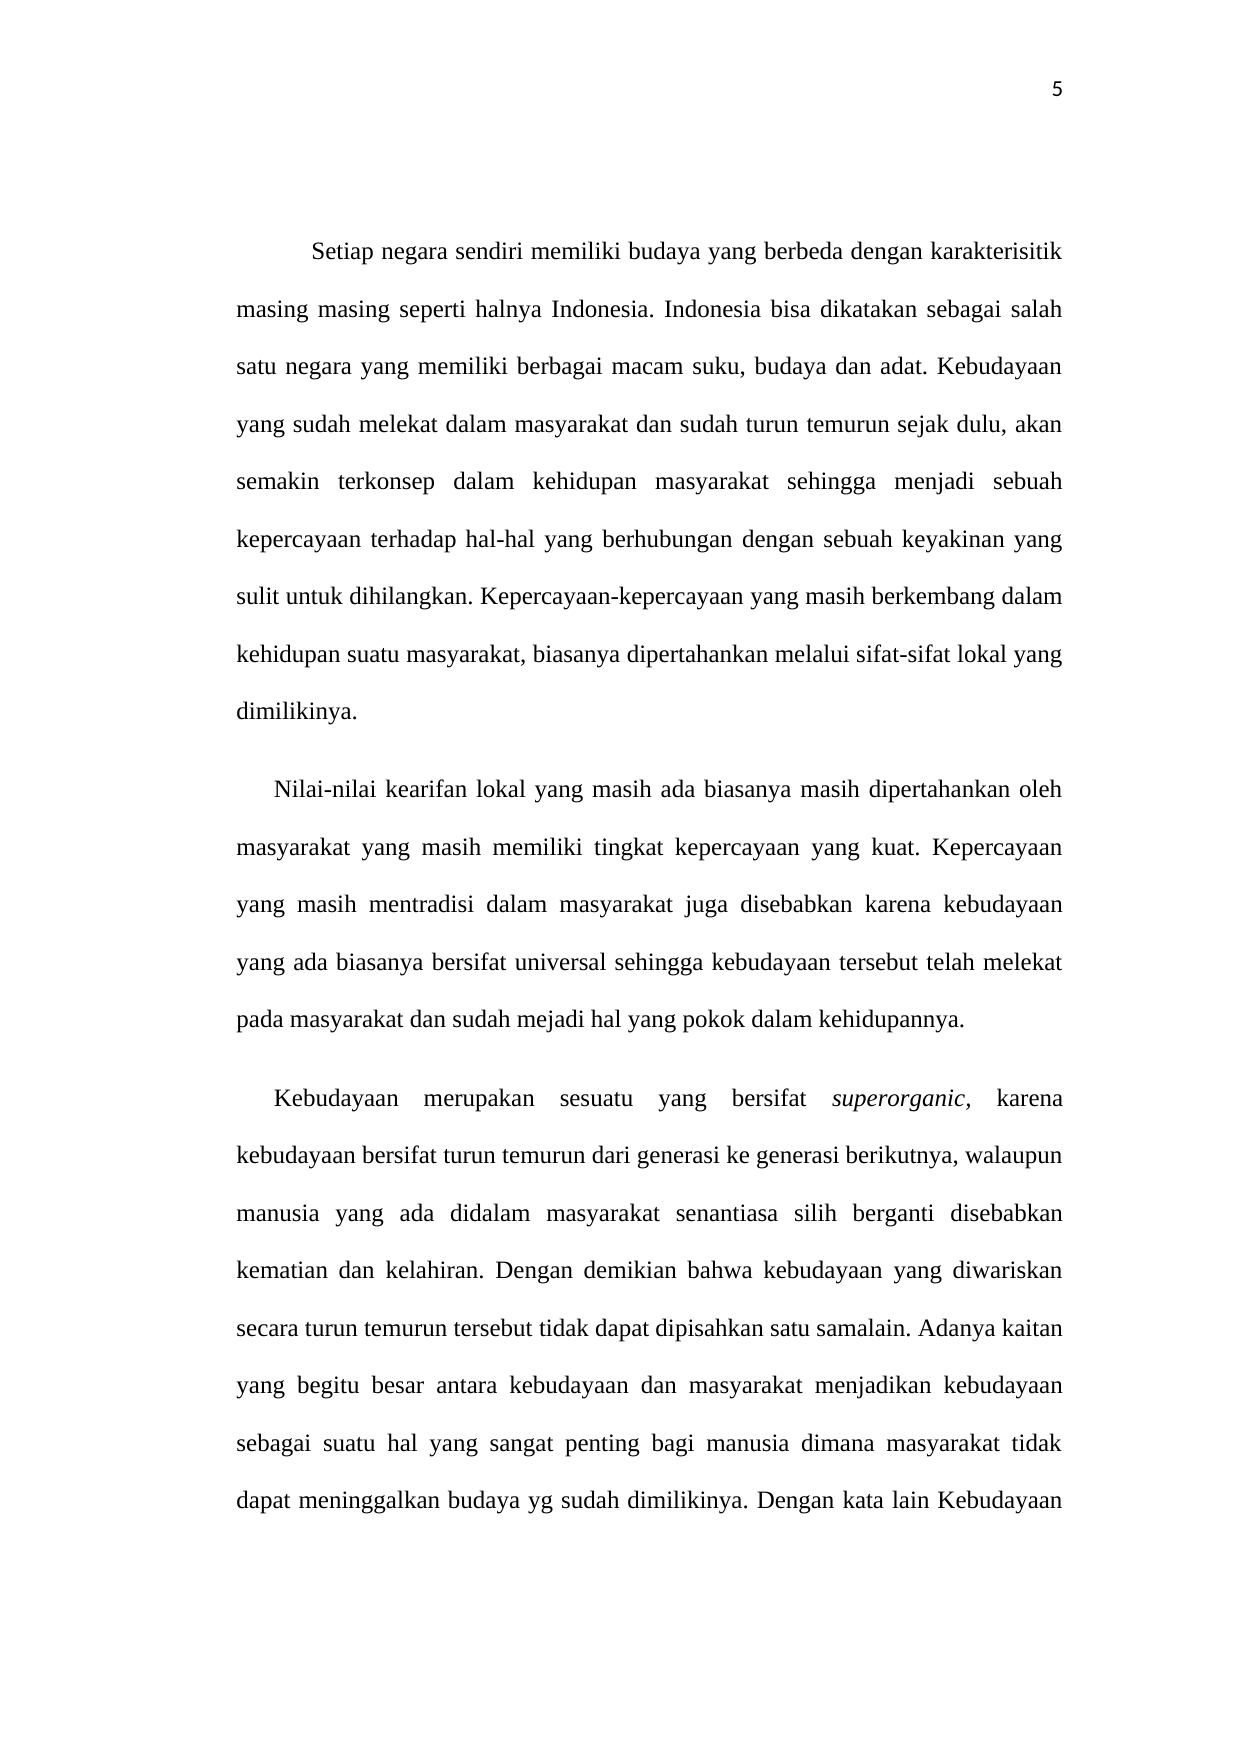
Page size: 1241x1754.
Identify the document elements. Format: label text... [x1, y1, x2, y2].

text Nilai-nilai kearifan lokal yang masih ada biasanya masih dipertahankan oleh masyarakat yang masih memiliki tingkat kepercayaan yang kuat. Kepercayaan yang masih mentradisi dalam masyarakat juga disebabkan karena kebudayaan yang ada biasanya bersifat universal sehingga kebudayaan tersebut telah melekat pada masyarakat dan sudah mejadi hal yang pokok dalam kehidupannya. [236, 774, 1063, 1033]
text Setiap negara sendiri memiliki budaya yang berbeda dengan karakterisitik masing masing seperti halnya Indonesia. Indonesia bisa dikatakan sebagai salah satu negara yang memiliki berbagai macam suku, budaya dan adat. Kebudayaan yang sudah melekat dalam masyarakat dan sudah turun temurun sejak dulu, akan semakin terkonsep dalam kehidupan masyarakat sehingga menjadi sebuah kepercayaan terhadap hal-hal yang berhubungan dengan sebuah keyakinan yang sulit untuk dihilangkan. Kepercayaan-kepercayaan yang masih berkembang dalam kehidupan suatu masyarakat, biasanya dipertahankan melalui sifat-sifat lokal yang dimilikinya. [236, 236, 1063, 725]
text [236, 1083, 1063, 1514]
